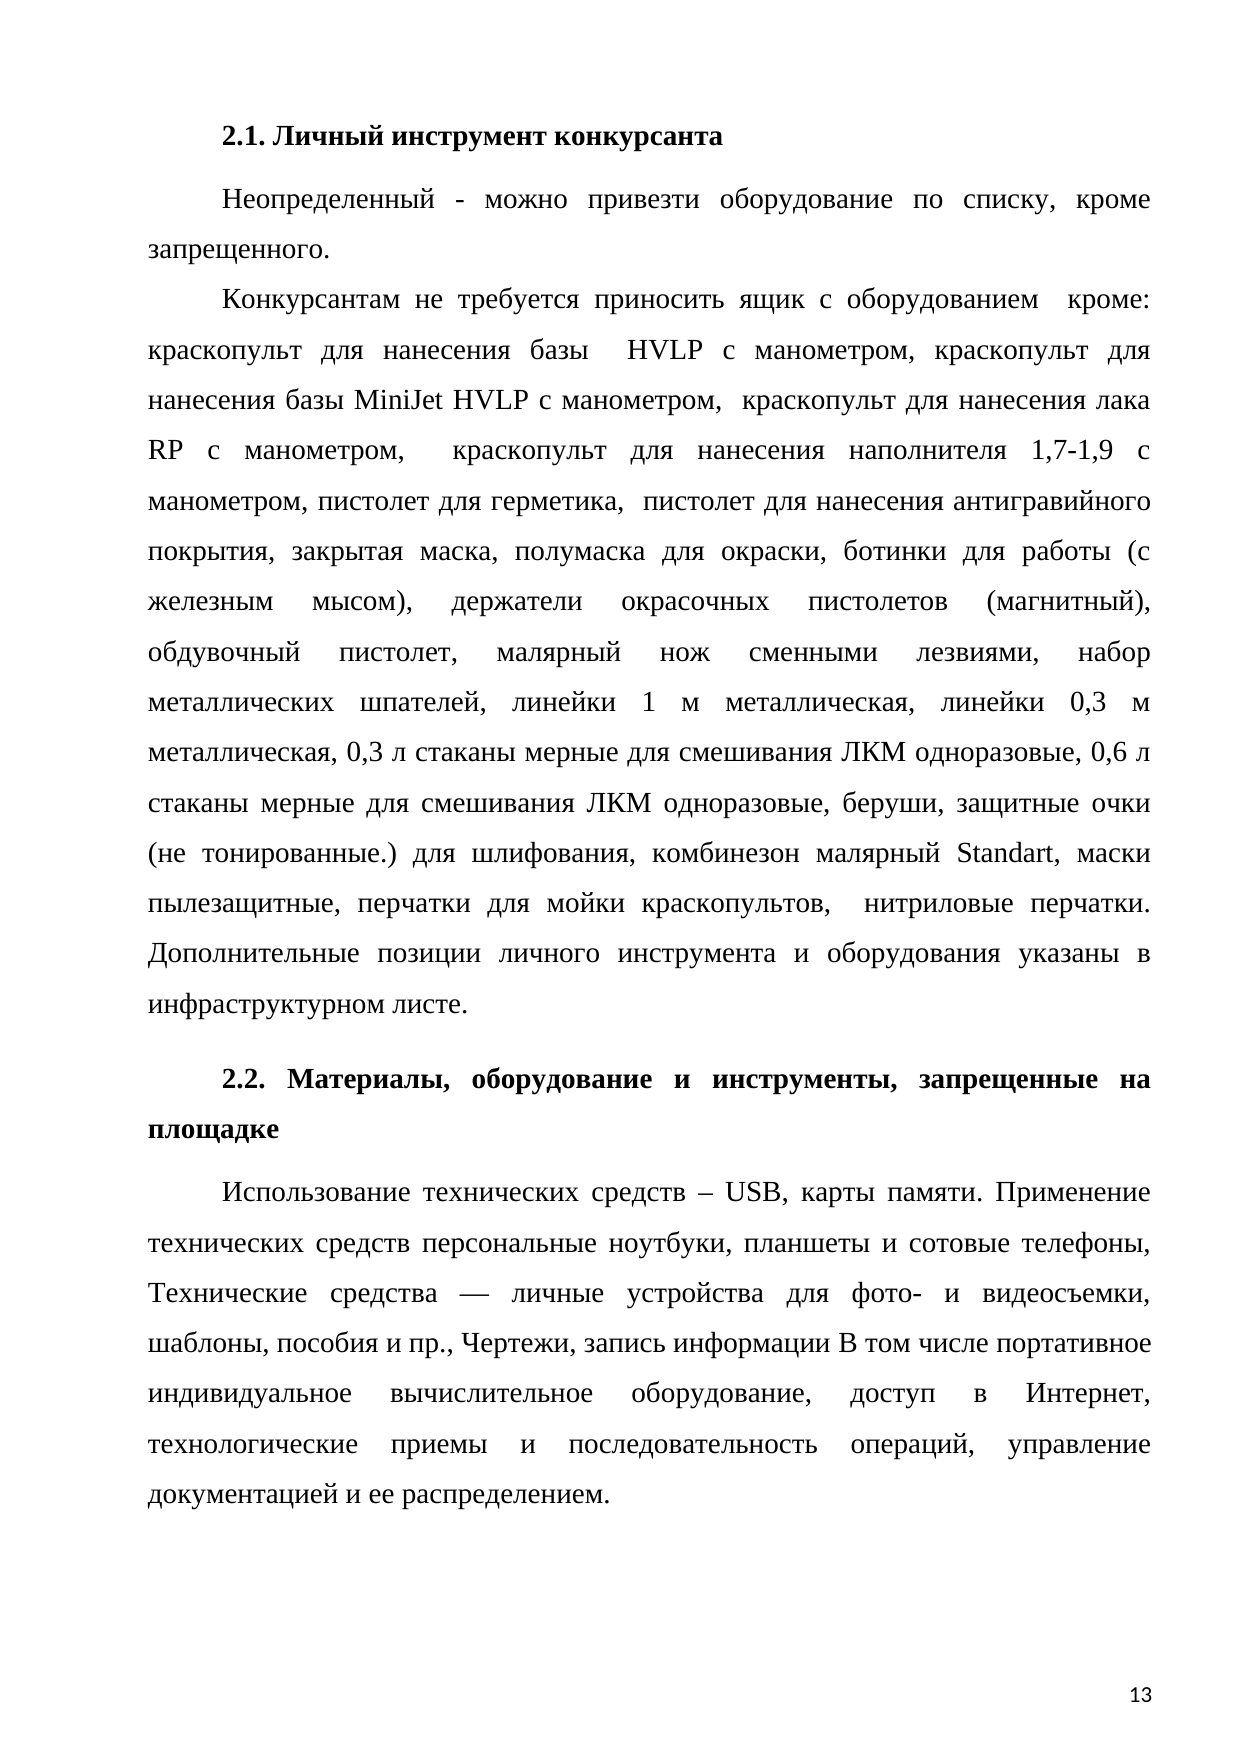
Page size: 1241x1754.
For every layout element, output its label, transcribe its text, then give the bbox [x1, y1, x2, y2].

text Конкурсантам не требуется приносить ящик с оборудованием кроме: краскопульт для нанесения базы HVLP с манометром, краскопульт для нанесения базы MiniJet HVLP с манометром, краскопульт для нанесения лака RP с манометром, краскопульт для нанесения наполнителя 1,7-1,9 с манометром, пистолет для герметика, пистолет для нанесения антигравийного покрытия, закрытая маска, полумаска для окраски, ботинки для работы (с железным мысом), держатели окрасочных пистолетов (магнитный), обдувочный пистолет, малярный нож сменными лезвиями, набор металлических шпателей, линейки 1 м металлическая, линейки 0,3 м металлическая, 0,3 л стаканы мерные для смешивания ЛКМ одноразовые, 0,6 л стаканы мерные для смешивания ЛКМ одноразовые, беруши, защитные очки (не тонированные.) для шлифования, комбинезон малярный Standart, маски пылезащитные, перчатки для мойки краскопультов, нитриловые перчатки. Дополнительные позиции личного инструмента и оборудования указаны в инфраструктурном листе. [148, 282, 1152, 1019]
text Неопределенный - можно привезти оборудование по списку, кроме запрещенного. [148, 181, 1152, 265]
text Использование технических средств – USB, карты памяти. Применение технических средств персональные ноутбуки, планшеты и сотовые телефоны, Технические средства — личные устройства для фото- и видеосъемки, шаблоны, пособия и пр., Чертежи, запись информации В том числе портативное индивидуальное вычислительное оборудование, доступ в Интернет, технологические приемы и последовательность операций, управление документацией и ее распределением. [148, 1174, 1152, 1510]
text 2.1. Личный инструмент конкурсанта [148, 118, 1152, 152]
text 2.2. Материалы, оборудование и инструменты, запрещенные на площадке [148, 1061, 1152, 1145]
